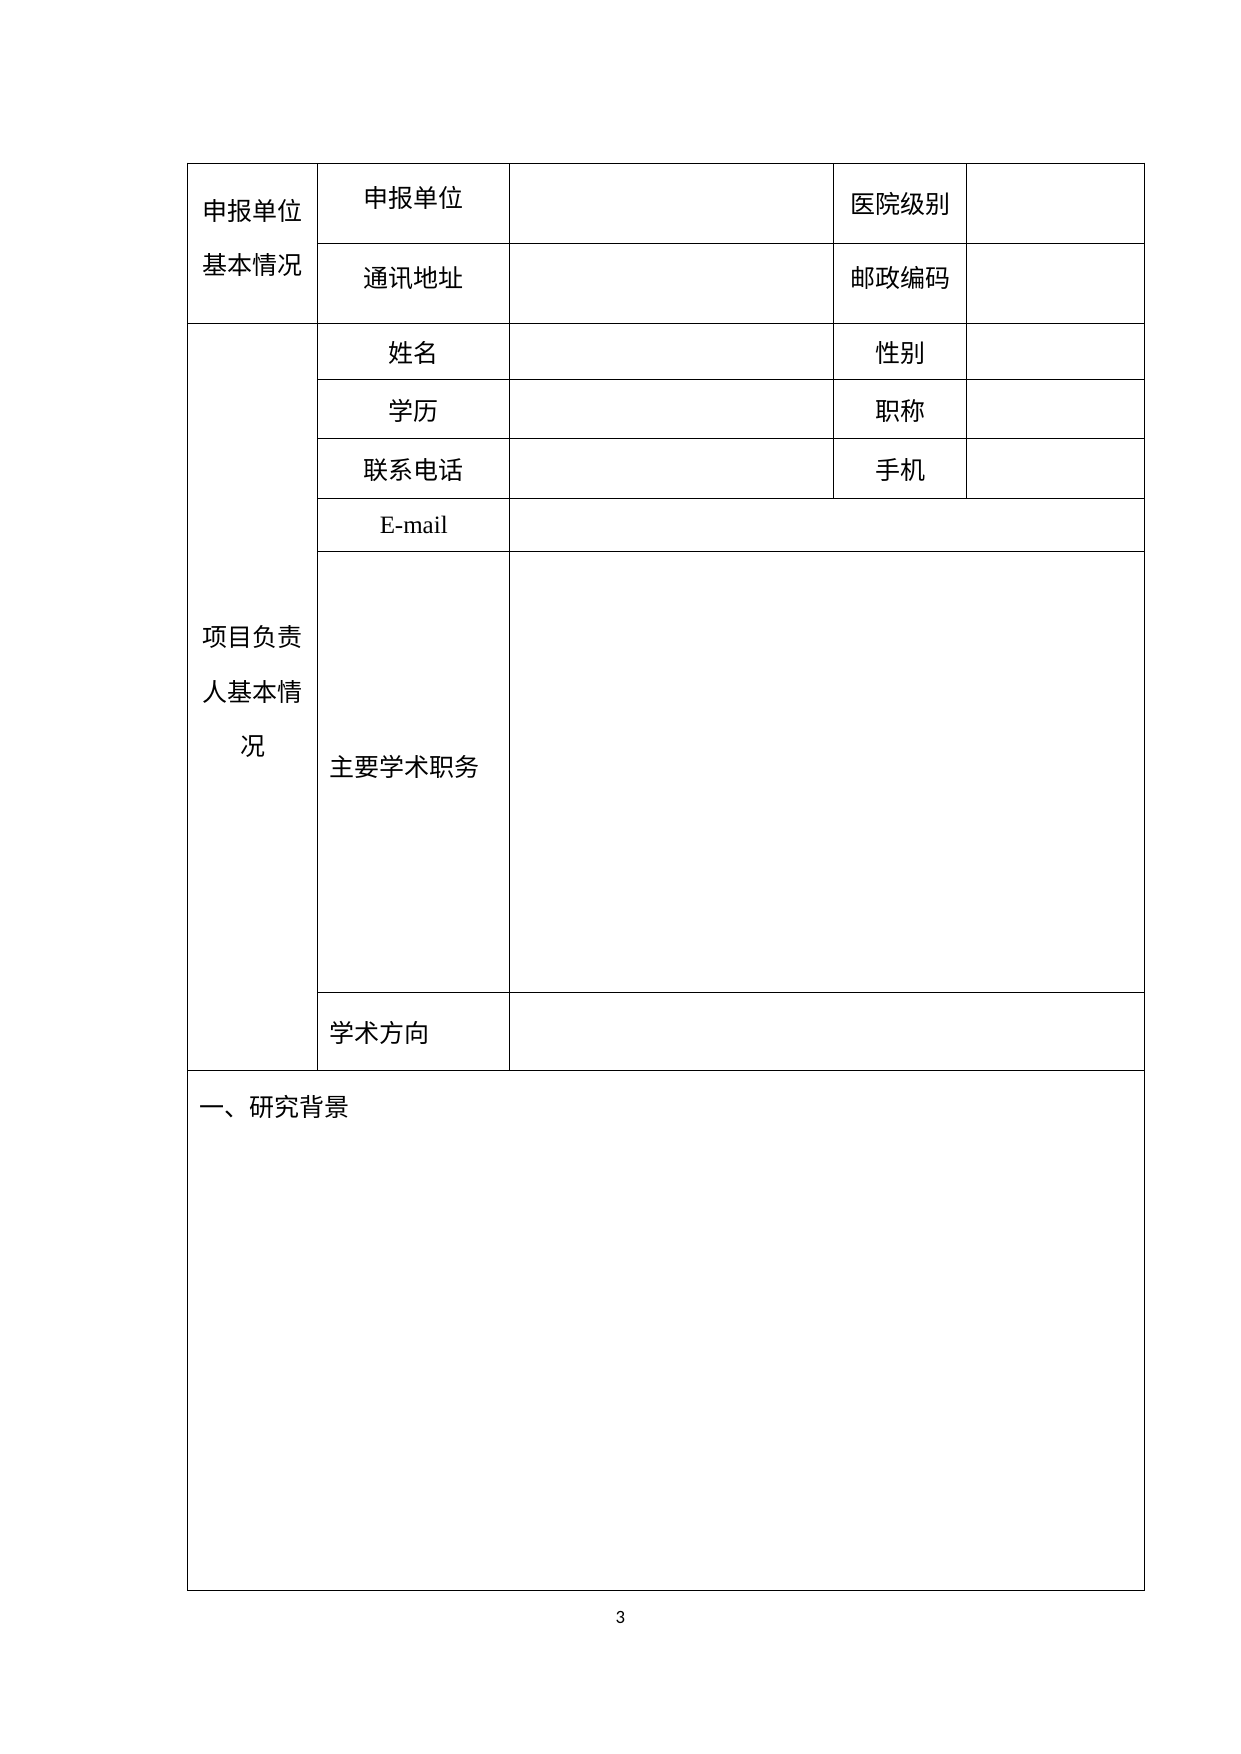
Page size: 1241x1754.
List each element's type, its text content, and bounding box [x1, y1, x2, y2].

table_cell [967, 244, 1144, 322]
table_header 申报单位基本情况 [188, 164, 317, 322]
table_cell 邮政编码 [834, 244, 966, 322]
table_header [967, 164, 1144, 242]
table_cell 手机 [834, 439, 966, 498]
table_cell [510, 993, 1144, 1069]
table_cell [510, 499, 1144, 551]
table_cell 项目负责人基本情况 [188, 324, 317, 1069]
table_cell [510, 324, 833, 379]
table_header [510, 164, 833, 242]
table_header 申报单位 [318, 164, 509, 242]
table_cell [510, 380, 833, 438]
table_header 医院级别 [834, 164, 966, 242]
table_cell 联系电话 [318, 439, 509, 498]
table_cell 职称 [834, 380, 966, 438]
table_cell [967, 380, 1144, 438]
table_cell 学历 [318, 380, 509, 438]
table_cell 主要学术职务 [318, 552, 509, 992]
table_cell 性别 [834, 324, 966, 379]
table_cell [967, 439, 1144, 498]
table_cell [967, 324, 1144, 379]
table_cell E-mail [318, 499, 509, 551]
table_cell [188, 1071, 1144, 1590]
table_cell 姓名 [318, 324, 509, 379]
table_cell 学术方向 [318, 993, 509, 1069]
table_cell [510, 244, 833, 322]
table_cell 通讯地址 [318, 244, 509, 322]
table_cell [510, 439, 833, 498]
table_cell [510, 552, 1144, 992]
